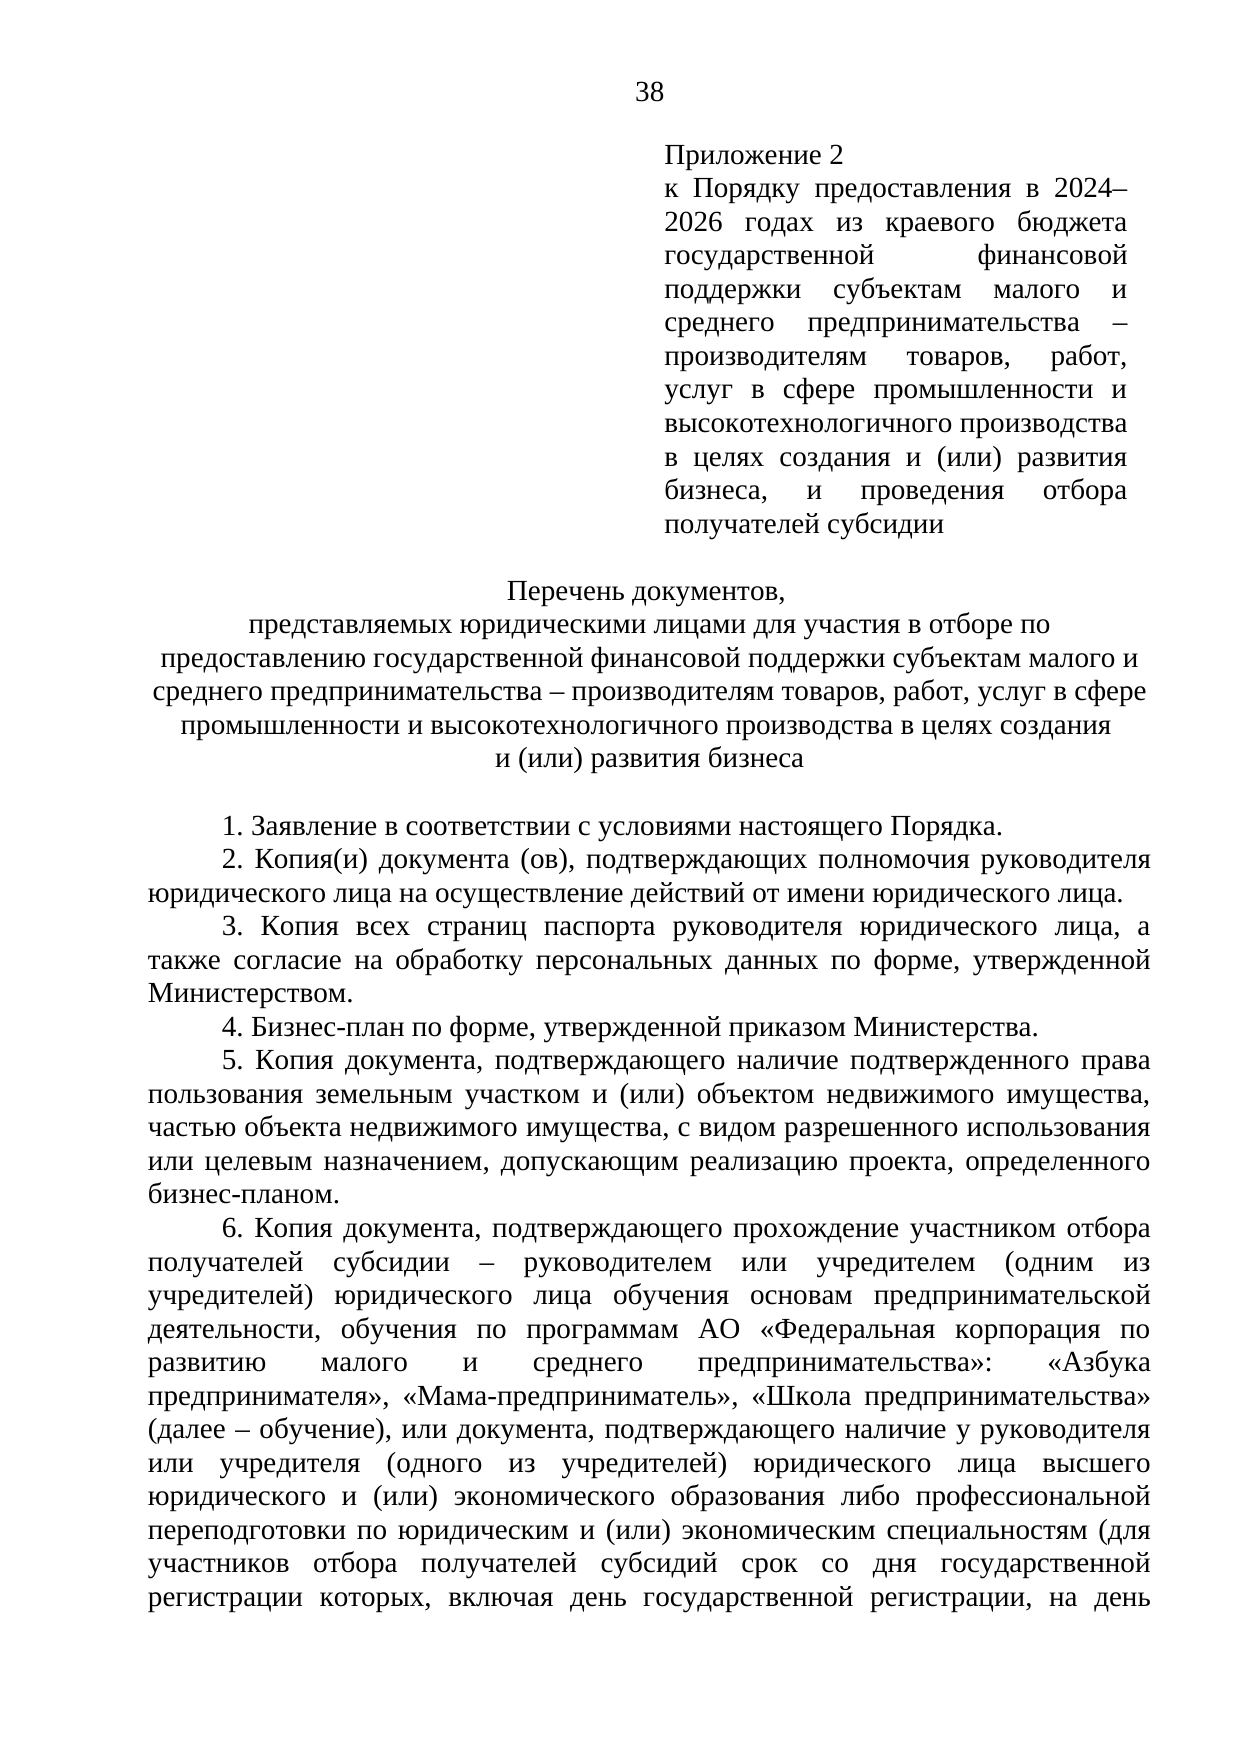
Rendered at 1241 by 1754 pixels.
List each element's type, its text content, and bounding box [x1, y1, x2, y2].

text 3. Копия всех страниц паспорта руководителя юридического лица, а также согласие на обработку персональных данных по форме, утвержденной Министерством. [148, 908, 1152, 1009]
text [148, 1210, 1152, 1613]
text 5. Копия документа, подтверждающего наличие подтвержденного права пользования земельным участком и (или) объектом недвижимого имущества, частью объекта недвижимого имущества, с видом разрешенного использования или целевым назначением, допускающим реализацию проекта, определенного бизнес-планом. [148, 1042, 1152, 1210]
text 2. Копия(и) документа (ов), подтверждающих полномочия руководителя юридического лица на осуществление действий от имени юридического лица. [148, 841, 1152, 908]
text 4. Бизнес-план по форме, утвержденной приказом Министерства. [148, 1009, 1152, 1042]
table_header Приложение 2 к Порядку предоставления в 2024–2026 годах из краевого бюджета государственной финансовой поддержки субъектам малого и среднего предпринимательства – производителям товаров, работ, услуг в сфере промышленности и высокотехнологичного производства в целях создания и (или) развития бизнеса, и проведения отбора получателей субсидии [653, 137, 1139, 539]
text 1. Заявление в соответствии с условиями настоящего Порядка. [148, 808, 1152, 841]
text Перечень документов, представляемых юридическими лицами для участия в отборе по предоставлению государственной финансовой поддержки субъектам малого и среднего предпринимательства – производителям товаров, работ, услуг в сфере промышленности и высокотехнологичного производства в целях создания и (или) развития бизнеса [148, 573, 1152, 774]
